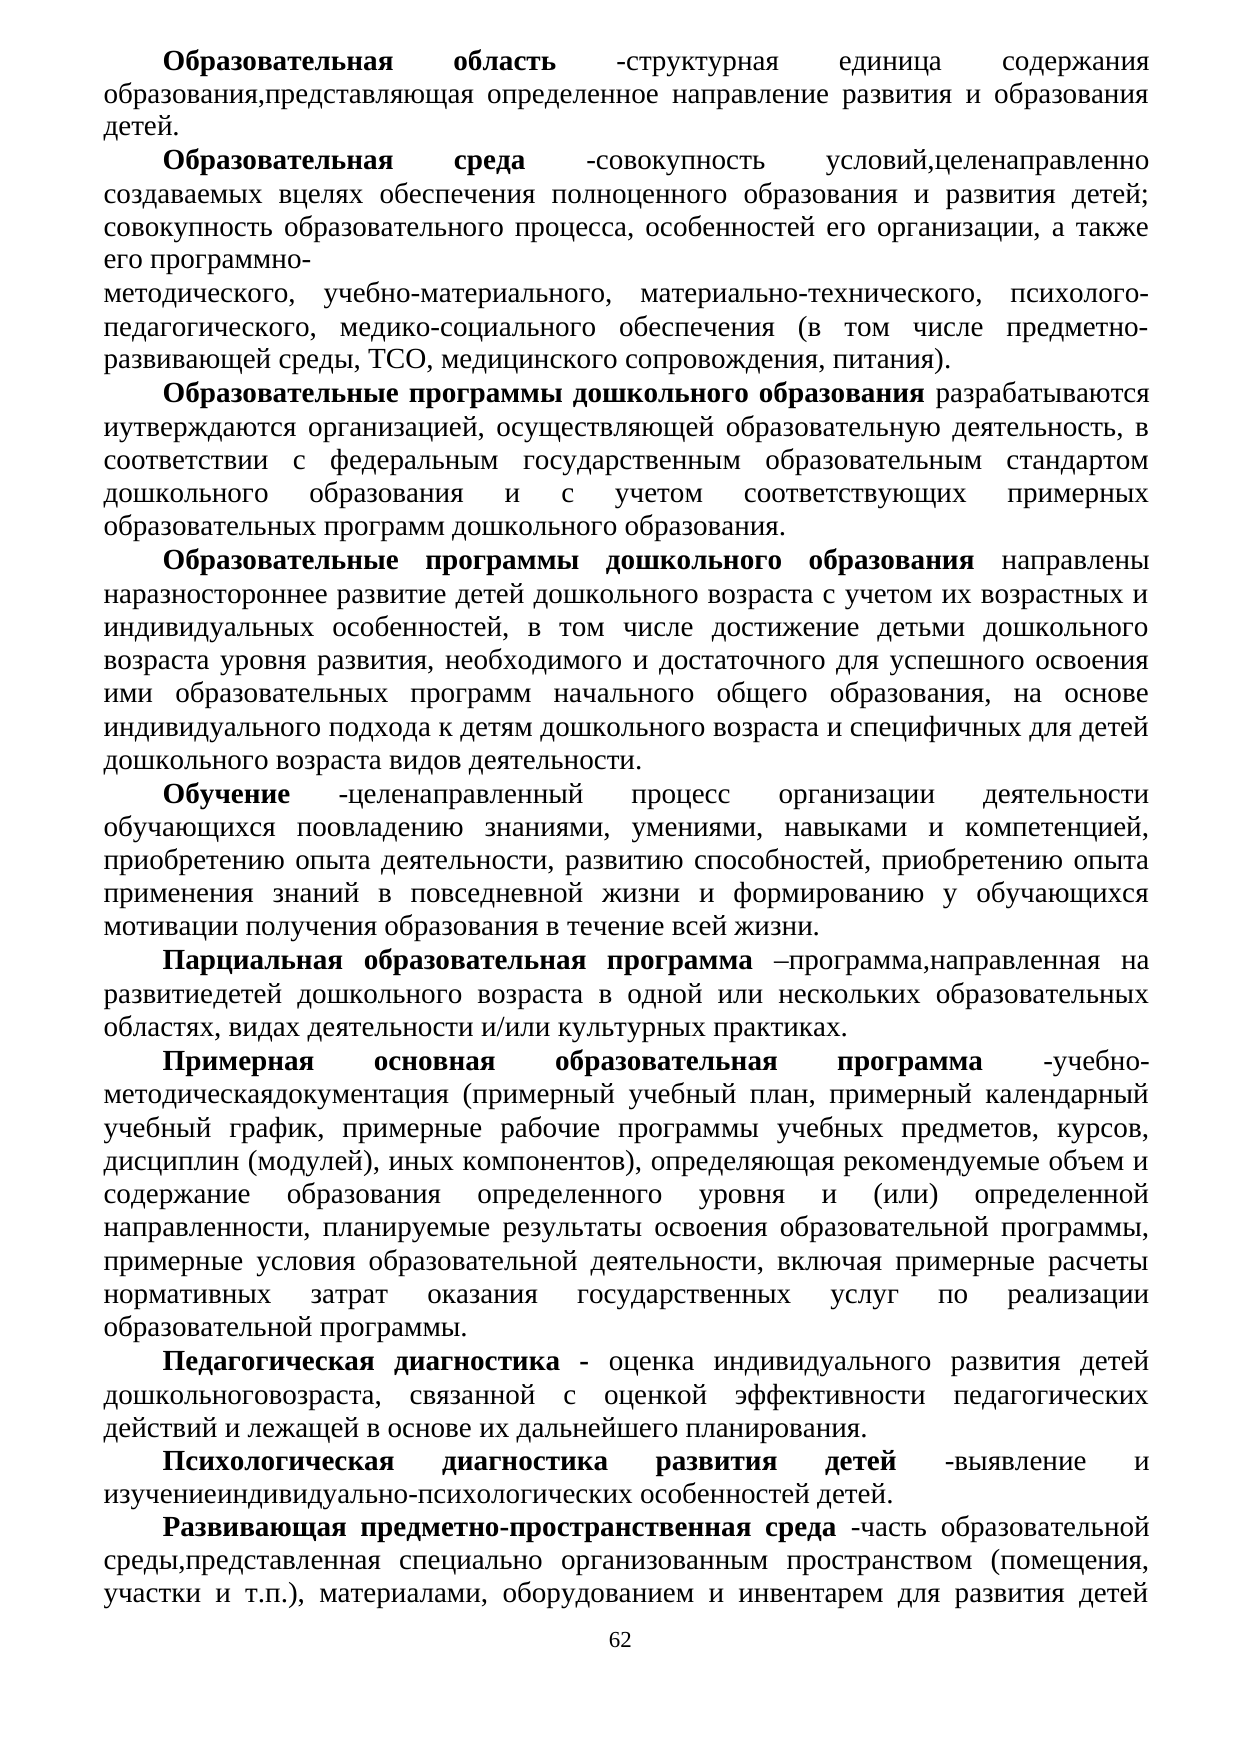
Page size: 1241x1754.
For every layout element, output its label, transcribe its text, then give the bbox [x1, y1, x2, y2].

text Образовательная область -структурная единица содержания образования,представляющая определенное направление развития и образования детей. [103, 44, 1149, 142]
text Психологическая диагностика развития детей -выявление и изучениеиндивидуально-психологических особенностей детей. [103, 1445, 1149, 1510]
text методического, учебно-материального, материально-технического, психолого-педагогического, медико-социального обеспечения (в том числе предметно-развивающей среды, ТСО, медицинского сопровождения, питания). [103, 277, 1149, 375]
text Образовательные программы дошкольного образования направлены наразностороннее развитие детей дошкольного возраста с учетом их возрастных и индивидуальных особенностей, в том числе достижение детьми дошкольного возраста уровня развития, необходимого и достаточного для успешного освоения ими образовательных программ начального общего образования, на основе индивидуального подхода к детям дошкольного возраста и специфичных для детей дошкольного возраста видов деятельности. [103, 543, 1149, 776]
text Образовательные программы дошкольного образования разрабатываются иутверждаются организацией, осуществляющей образовательную деятельность, в соответствии с федеральным государственным образовательным стандартом дошкольного образования и с учетом соответствующих примерных образовательных программ дошкольного образования. [103, 377, 1149, 541]
text Педагогическая диагностика - оценка индивидуального развития детей дошкольноговозраста, связанной с оценкой эффективности педагогических действий и лежащей в основе их дальнейшего планирования. [103, 1344, 1149, 1443]
text Обучение -целенаправленный процесс организации деятельности обучающихся поовладению знаниями, умениями, навыками и компетенцией, приобретению опыта деятельности, развитию способностей, приобретению опыта применения знаний в повседневной жизни и формированию у обучающихся мотивации получения образования в течение всей жизни. [103, 777, 1149, 942]
text Примерная основная образовательная программа -учебно-методическаядокументация (примерный учебный план, примерный календарный учебный график, примерные рабочие программы учебных предметов, курсов, дисциплин (модулей), иных компонентов), определяющая рекомендуемые объем и содержание образования определенного уровня и (или) определенной направленности, планируемые результаты освоения образовательной программы, примерные условия образовательной деятельности, включая примерные расчеты нормативных затрат оказания государственных услуг по реализации образовательной программы. [103, 1044, 1149, 1343]
text Образовательная среда -совокупность условий,целенаправленно создаваемых вцелях обеспечения полноценного образования и развития детей; совокупность образовательного процесса, особенностей его организации, а также его программно- [103, 143, 1149, 275]
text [103, 1510, 1149, 1608]
text Парциальная образовательная программа –программа,направленная на развитиедетей дошкольного возраста в одной или нескольких образовательных областях, видах деятельности и/или культурных практиках. [103, 943, 1149, 1042]
